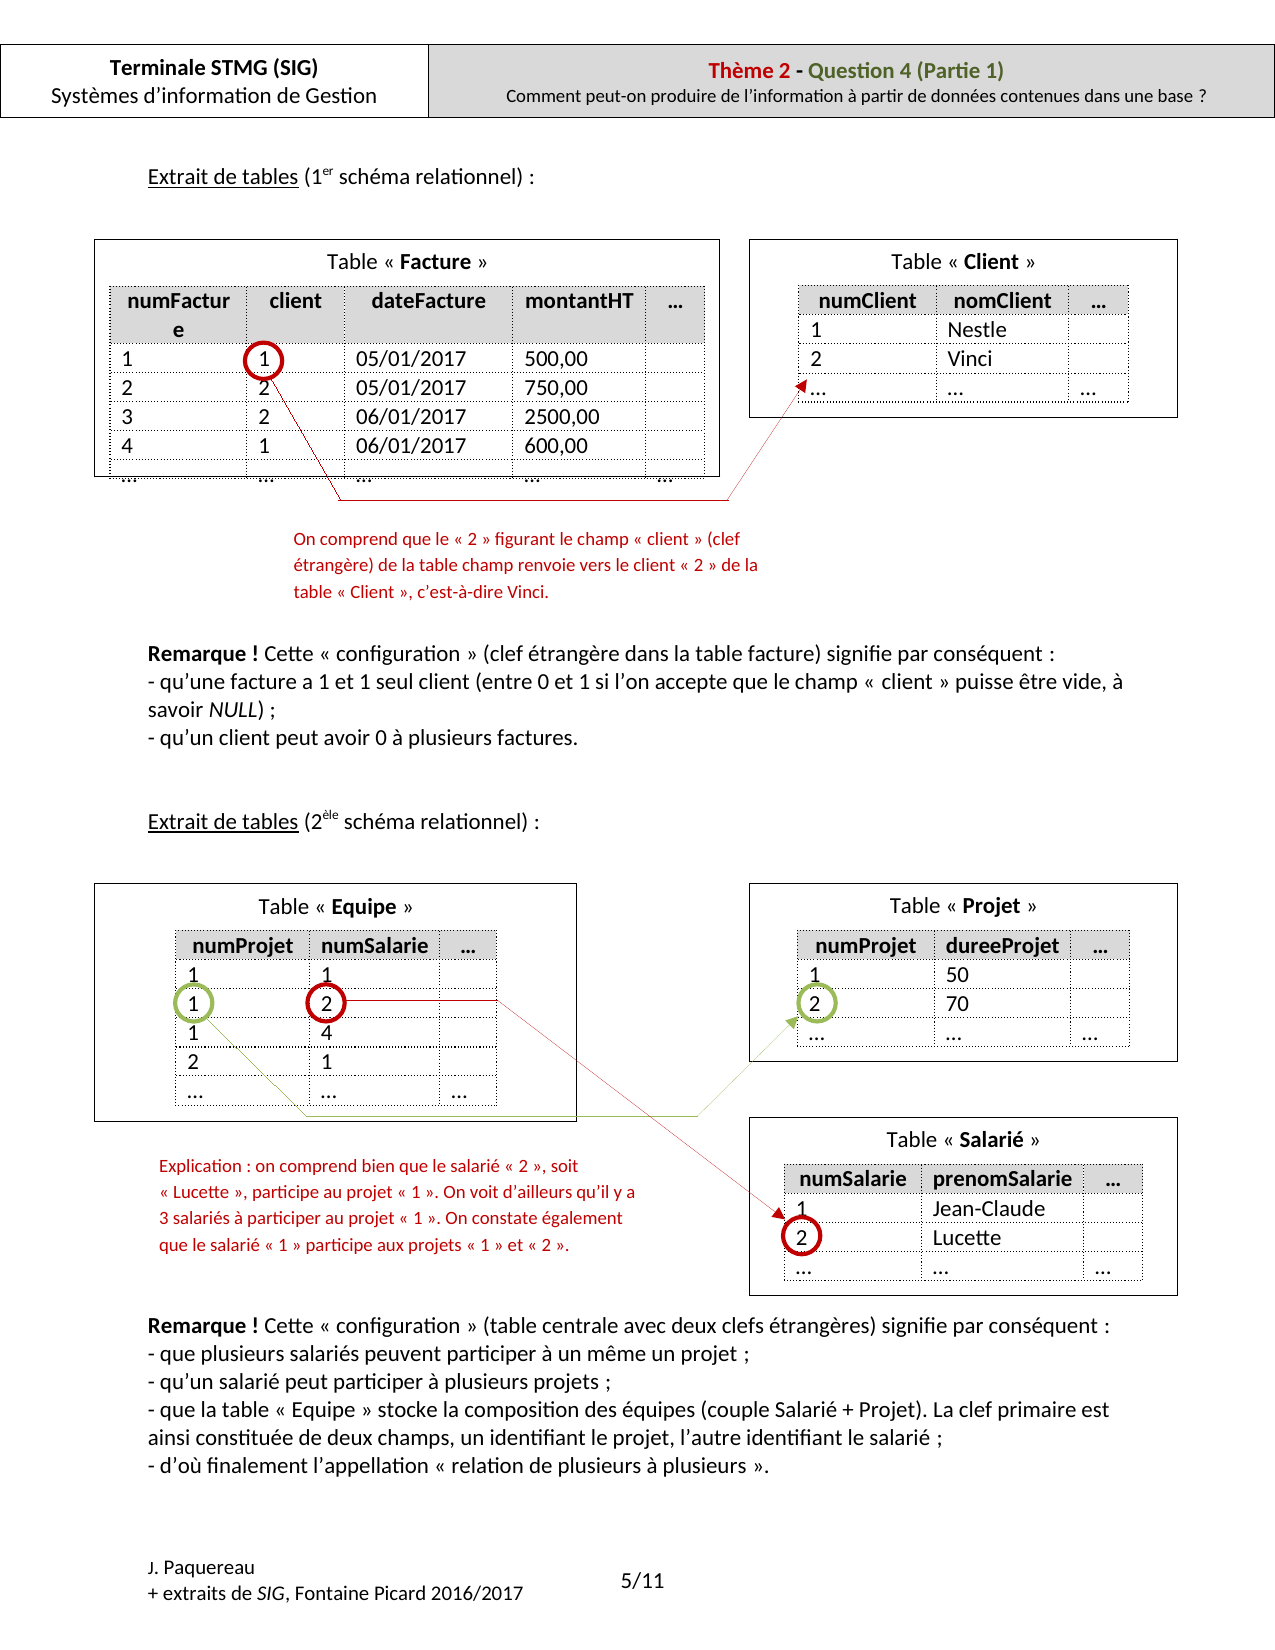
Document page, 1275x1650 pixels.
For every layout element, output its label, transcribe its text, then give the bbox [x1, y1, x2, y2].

text Extrait de tables (2èle schéma relationnel) : [148, 807, 1127, 835]
text Remarque ! Cette « configuration » (table centrale avec deux clefs étrangères) signifie par conséquent : [148, 1311, 1127, 1339]
text - que plusieurs salariés peuvent participer à un même un projet ; [148, 1339, 1127, 1367]
text - qu’une facture a 1 et 1 seul client (entre 0 et 1 si l’on accepte que le champ « client » puisse être vide, à savoir NULL) ; [148, 667, 1127, 723]
text - qu’un client peut avoir 0 à plusieurs factures. [148, 723, 1127, 751]
text Extrait de tables (1er schéma relationnel) : [148, 162, 1127, 191]
text - qu’un salarié peut participer à plusieurs projets ; [148, 1367, 1127, 1395]
text Remarque ! Cette « configuration » (clef étrangère dans la table facture) signifie par conséquent : [148, 639, 1127, 667]
text - d’où finalement l’appellation « relation de plusieurs à plusieurs ». [148, 1451, 1127, 1479]
text - que la table « Equipe » stocke la composition des équipes (couple Salarié + Projet). La clef primaire est ainsi constituée de deux champs, un identifiant le projet, l’autre identifiant le salarié ; [148, 1395, 1127, 1451]
